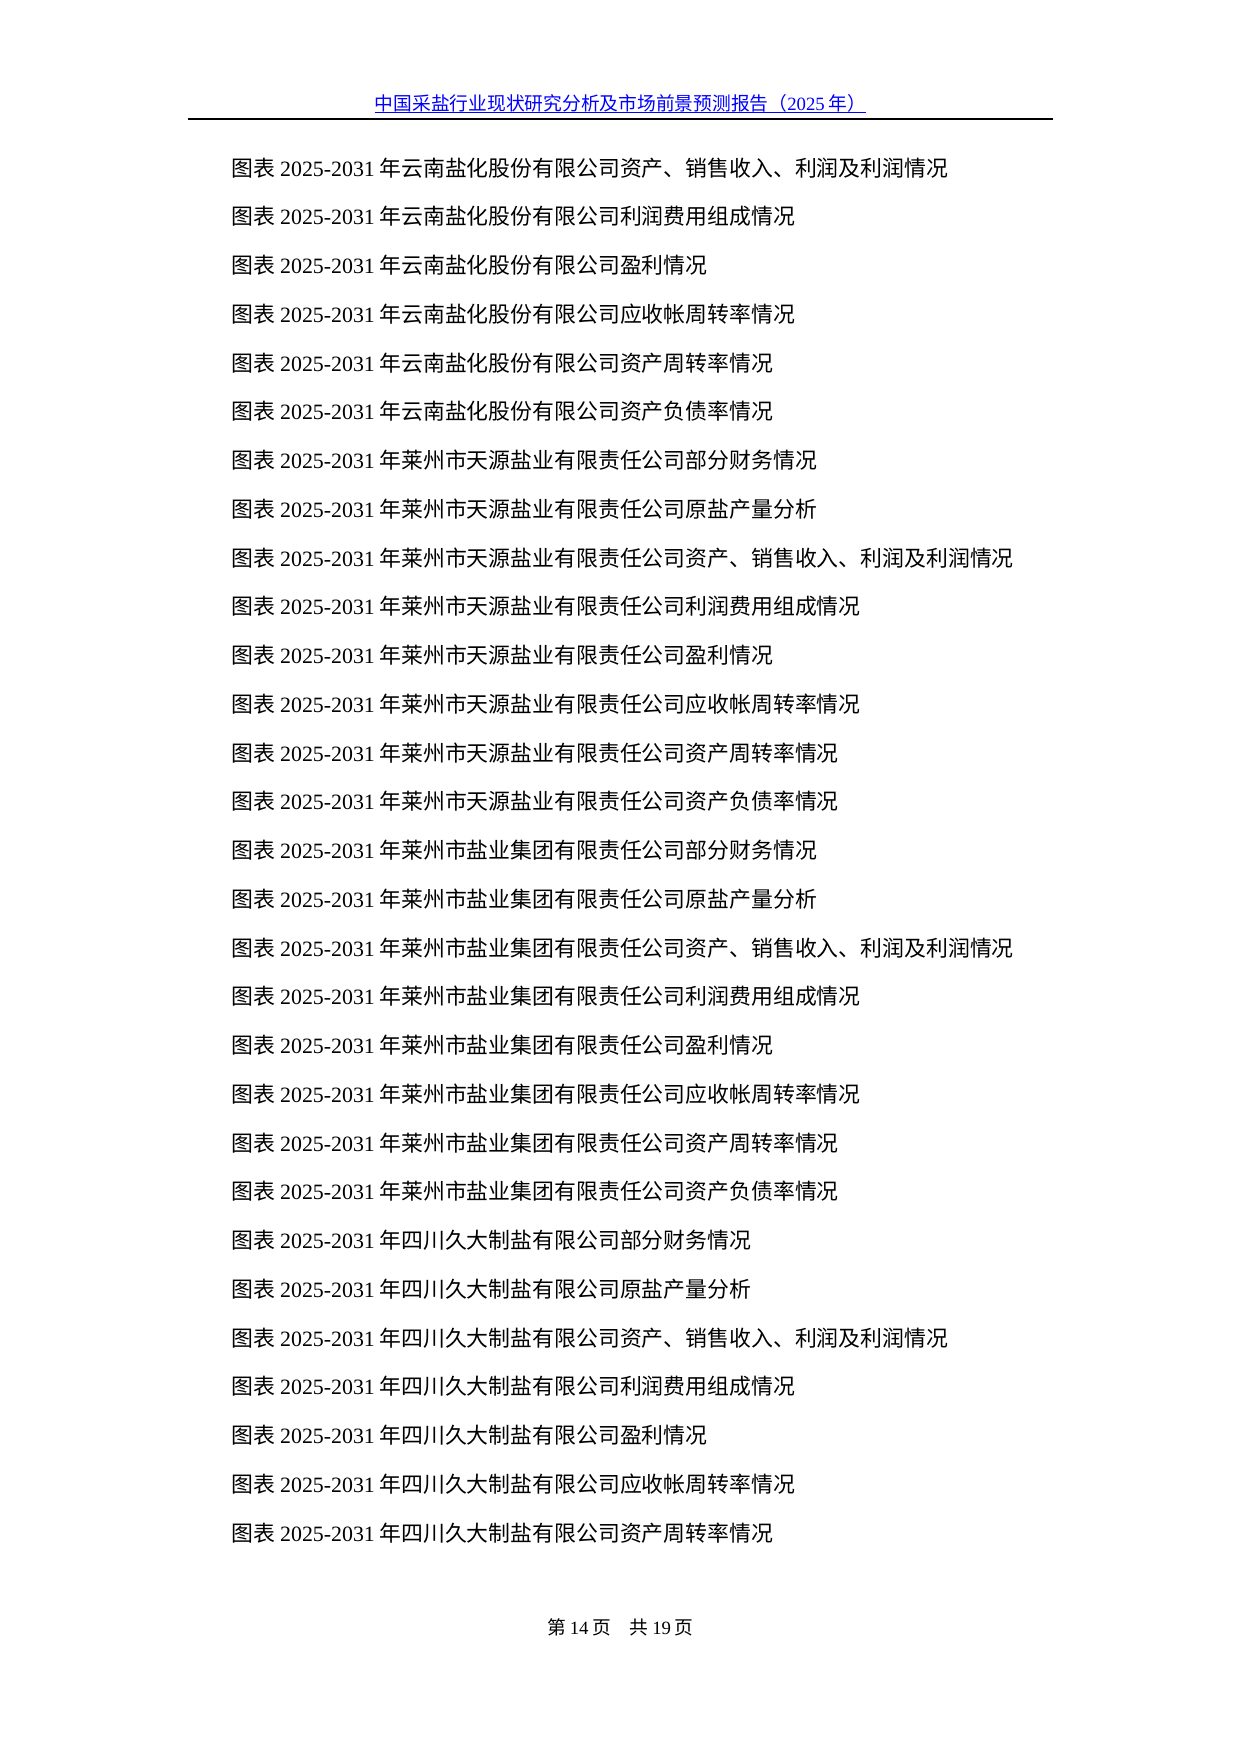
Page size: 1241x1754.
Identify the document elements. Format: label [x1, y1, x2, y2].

text [187, 150, 1053, 1548]
